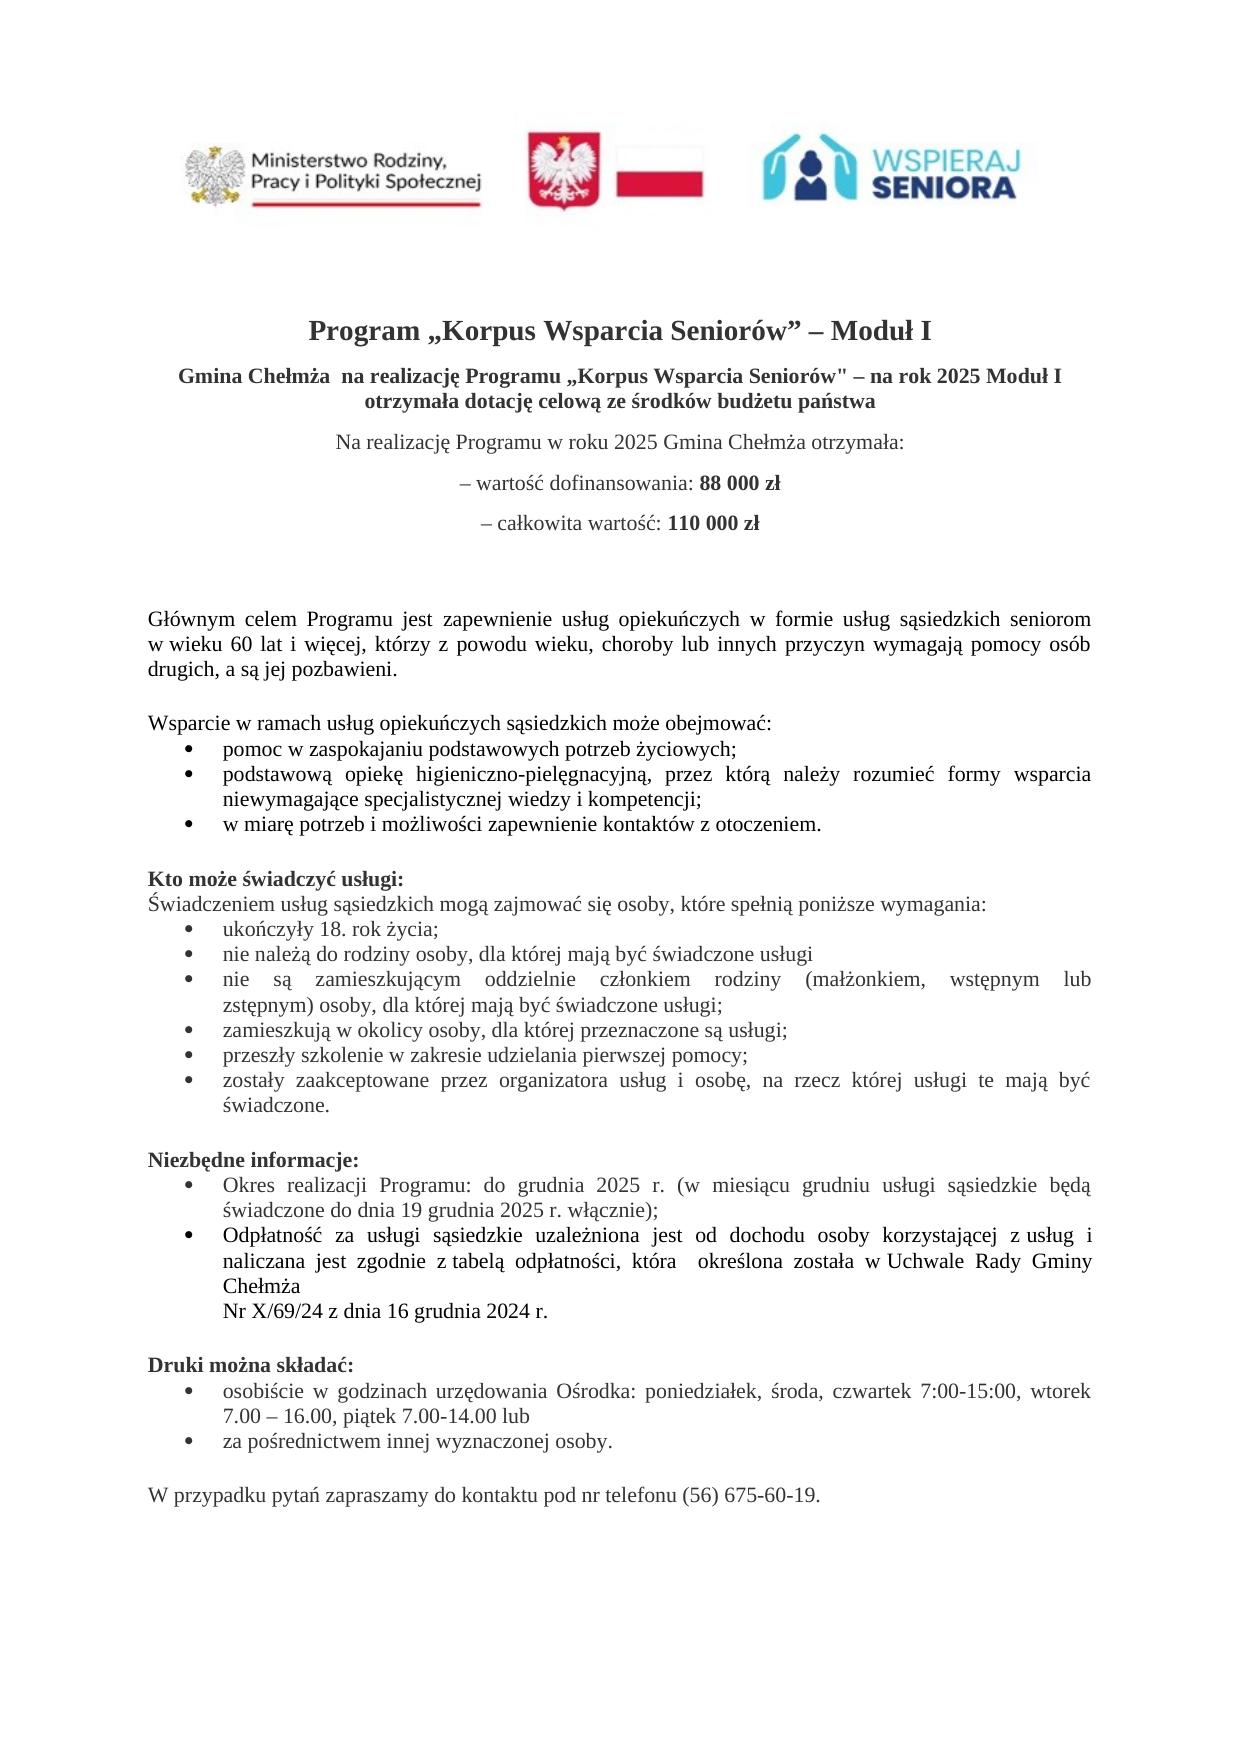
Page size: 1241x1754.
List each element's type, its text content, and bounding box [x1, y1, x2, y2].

text Głównym celem Programu jest zapewnienie usług opiekuńczych w formie usług sąsiedzkich seniorom w wieku 60 lat i więcej, którzy z powodu wieku, choroby lub innych przyczyn wymagają pomocy osób drugich, a są jej pozbawieni. [148, 606, 1093, 681]
list pomoc w zaspokajaniu podstawowych potrzeb życiowych; [185, 736, 1093, 761]
text Na realizację Programu w roku 2025 Gmina Chełmża otrzymała: [148, 429, 1093, 454]
text – całkowita wartość: 110 000 zł [148, 510, 1093, 536]
text W przypadku pytań zapraszamy do kontaktu pod nr telefonu (56) 675-60-19. [148, 1482, 1093, 1508]
list nie są zamieszkującym oddzielnie członkiem rodziny (małżonkiem, wstępnym lub zstępnym) osoby, dla której mają być świadczone usługi; [185, 966, 1093, 1017]
list za pośrednictwem innej wyznaczonej osoby. [185, 1428, 1093, 1453]
text – wartość dofinansowania: 88 000 zł [148, 469, 1093, 495]
list zamieszkują w okolicy osoby, dla której przeznaczone są usługi; [185, 1017, 1093, 1042]
list w miarę potrzeb i możliwości zapewnienie kontaktów z otoczeniem. [185, 811, 1093, 836]
list ukończyły 18. rok życia; [185, 916, 1093, 941]
list Odpłatność za usługi sąsiedzkie uzależniona jest od dochodu osoby korzystającej z usług i naliczana jest zgodnie z tabelą odpłatności, która określona została w Uchwale Rady Gminy Chełmża Nr X/69/24 z dnia 16 grudnia 2024 r. [185, 1222, 1093, 1323]
list przeszły szkolenie w zakresie udzielania pierwszej pomocy; [185, 1042, 1093, 1067]
text Gmina Chełmża na realizację Programu „Korpus Wsparcia Seniorów" – na rok 2025 Moduł I otrzymała dotację celową ze środków budżetu państwa [148, 363, 1093, 413]
list osobiście w godzinach urzędowania Ośrodka: poniedziałek, środa, czwartek 7:00-15:00, wtorek 7.00 – 16.00, piątek 7.00-14.00 lub [185, 1378, 1093, 1428]
list zostały zaakceptowane przez organizatora usług i osobę, na rzecz której usługi te mają być świadczone. [185, 1067, 1093, 1118]
text Niezbędne informacje: [148, 1147, 1093, 1172]
list nie należą do rodziny osoby, dla której mają być świadczone usługi [185, 941, 1093, 966]
list Okres realizacji Programu: do grudnia 2025 r. (w miesiącu grudniu usługi sąsiedzkie będą świadczone do dnia 19 grudnia 2025 r. włącznie); [185, 1172, 1093, 1222]
text Kto może świadczyć usługi: [148, 866, 1093, 891]
picture [147, 101, 1093, 261]
text Program „Korpus Wsparcia Seniorów” – Moduł I [148, 313, 1093, 347]
text Świadczeniem usług sąsiedzkich mogą zajmować się osoby, które spełnią poniższe wymagania: [148, 891, 1093, 916]
list podstawową opiekę higieniczno-pielęgnacyjną, przez którą należy rozumieć formy wsparcia niewymagające specjalistycznej wiedzy i kompetencji; [185, 761, 1093, 811]
text Druki można składać: [148, 1352, 1093, 1378]
text Wsparcie w ramach usług opiekuńczych sąsiedzkich może obejmować: [148, 710, 1093, 736]
